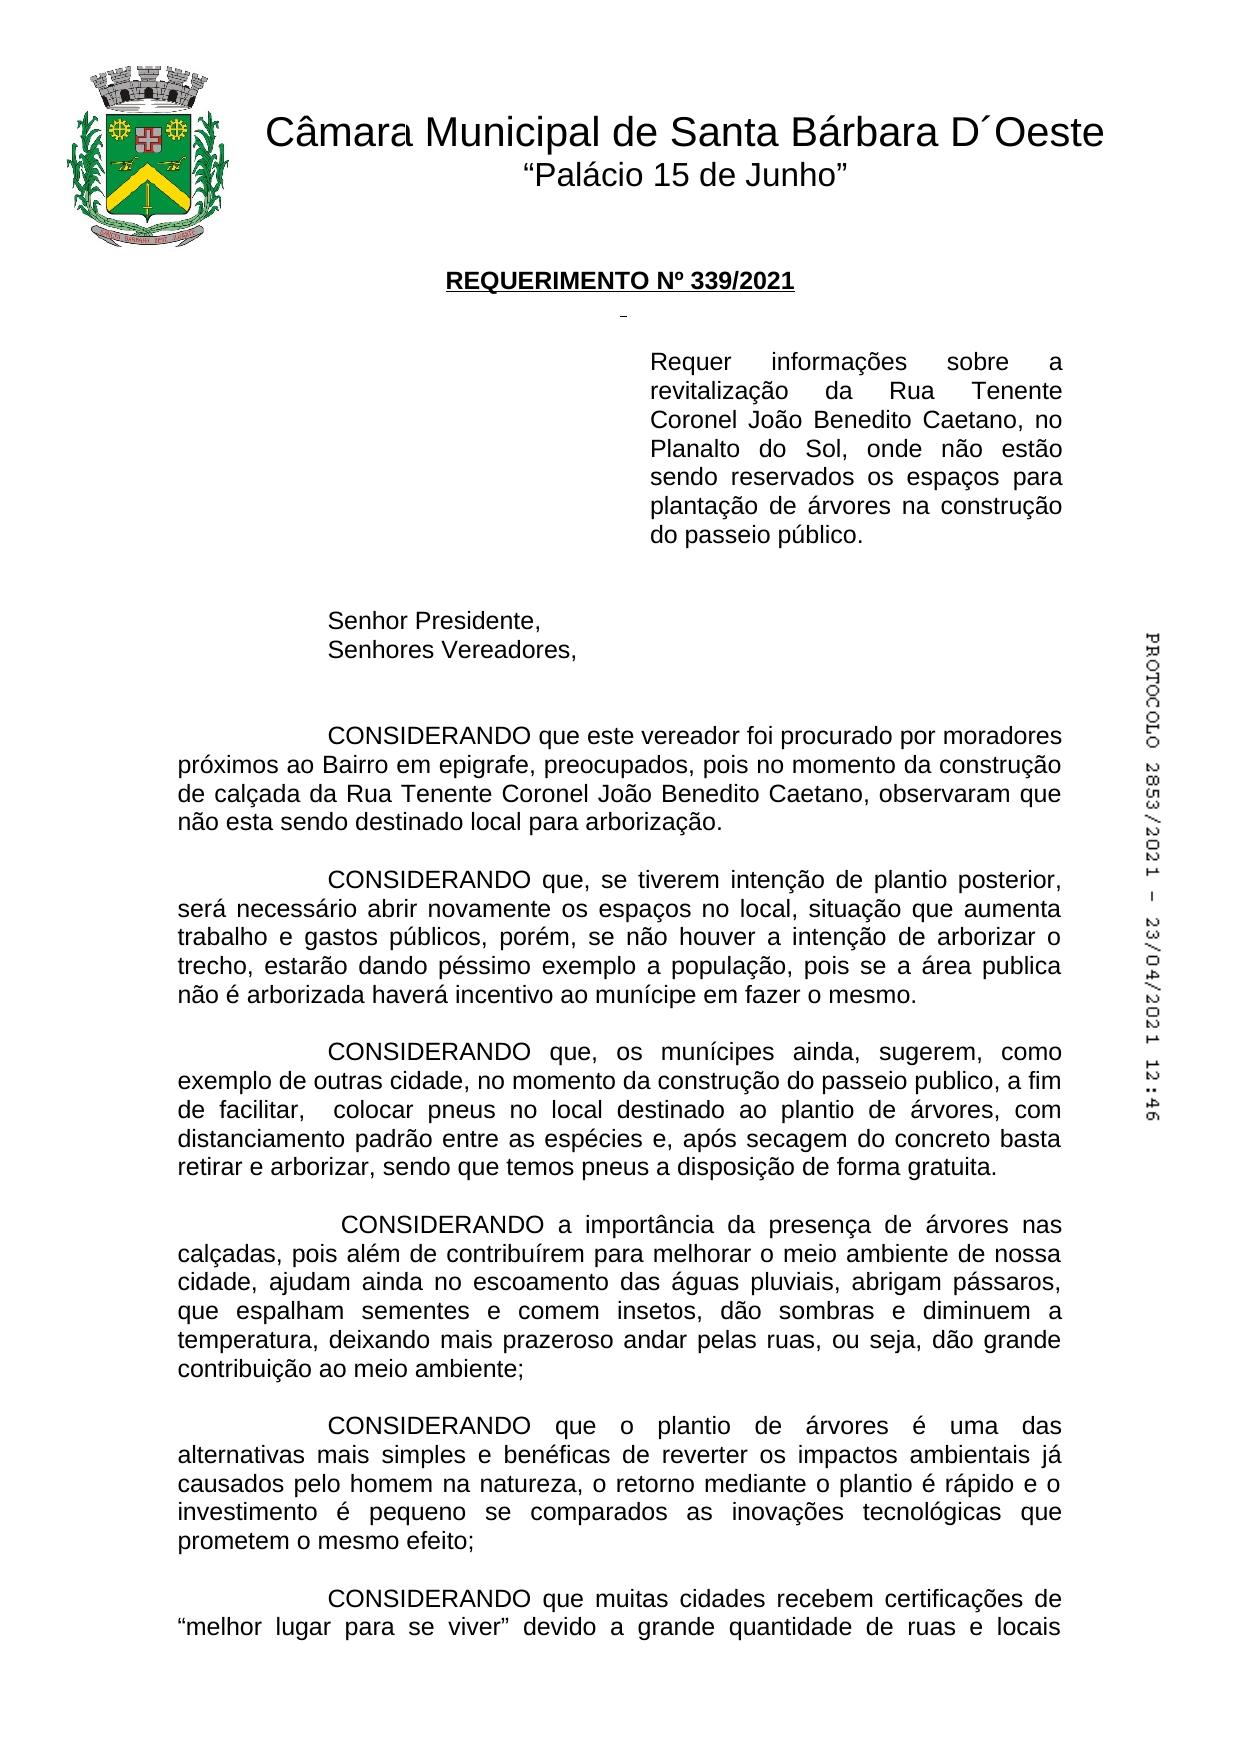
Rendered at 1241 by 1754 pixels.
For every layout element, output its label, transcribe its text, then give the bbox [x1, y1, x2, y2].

text CONSIDERANDO que o plantio de árvores é uma das alternativas mais simples e benéficas de reverter os impactos ambientais já causados pelo homem na natureza, o retorno mediante o plantio é rápido e o investimento é pequeno se comparados as inovações tecnológicas que prometem o mesmo efeito; [177, 1411, 1063, 1555]
picture [1120, 629, 1183, 1125]
text Senhores Vereadores, [177, 635, 1063, 664]
text CONSIDERANDO que este vereador foi procurado por moradores próximos ao Bairro em epigrafe, preocupados, pois no momento da construção de calçada da Rua Tenente Coronel João Benedito Caetano, observaram que não esta sendo destinado local para arborização. [177, 721, 1063, 836]
text CONSIDERANDO a importância da presença de árvores nas calçadas, pois além de contribuírem para melhorar o meio ambiente de nossa cidade, ajudam ainda no escoamento das águas pluviais, abrigam pássaros, que espalham sementes e comem insetos, dão sombras e diminuem a temperatura, deixando mais prazeroso andar pelas ruas, ou seja, dão grande contribuição ao meio ambiente; [177, 1210, 1063, 1382]
picture [66, 66, 235, 254]
text Senhor Presidente, [177, 606, 1063, 635]
title REQUERIMENTO Nº 339/2021 [177, 266, 1063, 294]
text Requer informações sobre a revitalização da Rua Tenente Coronel João Benedito Caetano, no Planalto do Sol, onde não estão sendo reservados os espaços para plantação de árvores na construção do passeio público. [650, 347, 1063, 549]
text CONSIDERANDO que, os munícipes ainda, sugerem, como exemplo de outras cidade, no momento da construção do passeio publico, a fim de facilitar, colocar pneus no local destinado ao plantio de árvores, com distanciamento padrão entre as espécies e, após secagem do concreto basta retirar e arborizar, sendo que temos pneus a disposição de forma gratuita. [177, 1037, 1063, 1181]
text CONSIDERANDO que, se tiverem intenção de plantio posterior, será necessário abrir novamente os espaços no local, situação que aumenta trabalho e gastos públicos, porém, se não houver a intenção de arborizar o trecho, estarão dando péssimo exemplo a população, pois se a área publica não é arborizada haverá incentivo ao munícipe em fazer o mesmo. [177, 865, 1063, 1009]
